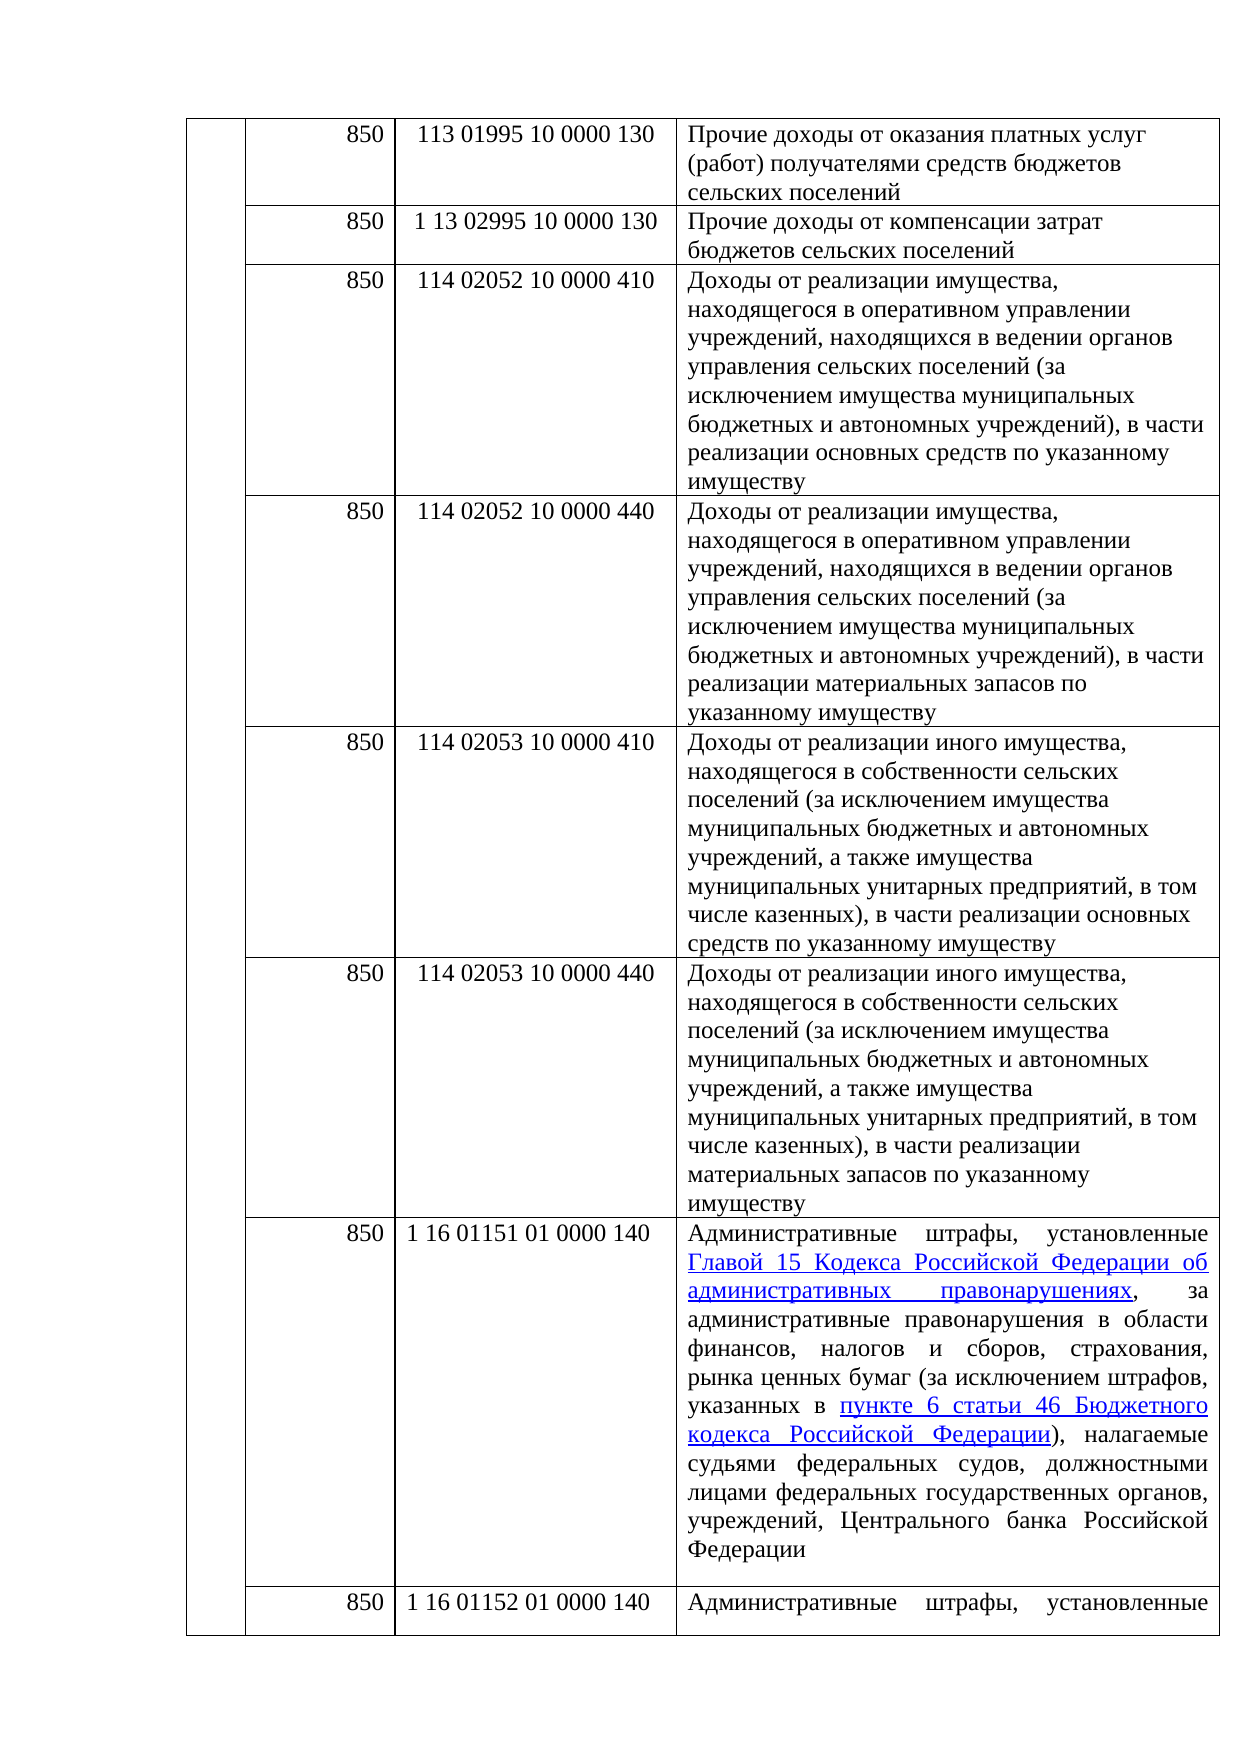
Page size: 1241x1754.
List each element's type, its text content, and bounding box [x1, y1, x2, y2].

table_cell 1 13 02995 10 0000 130 [396, 206, 676, 264]
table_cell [396, 1587, 676, 1635]
table_cell 114 02053 10 0000 410 [396, 727, 676, 957]
table_cell 850 [246, 727, 394, 957]
table_cell 850 [246, 496, 394, 726]
table_cell 114 02052 10 0000 440 [396, 496, 676, 726]
table_cell Прочие доходы от оказания платных услуг (работ) получателями средств бюджетов сельских поселений [677, 119, 1219, 205]
table_cell 114 02052 10 0000 410 [396, 265, 676, 495]
table_cell 1 16 01151 01 0000 140 [396, 1218, 676, 1586]
table_cell Административные штрафы, установленные Главой 15 Кодекса Российской Федерации об административных правонарушениях, за административные правонарушения в области финансов, налогов и сборов, страхования, рынка ценных бумаг (за исключением штрафов, указанных в пункте 6 статьи 46 Бюджетного кодекса Российской Федерации), налагаемые судьями федеральных судов, должностными лицами федеральных государственных органов, учреждений, Центрального банка Российской Федерации [677, 1218, 1219, 1586]
table_cell 850 [246, 265, 394, 495]
table_cell 850 [246, 119, 394, 205]
table_cell 850 [246, 958, 394, 1217]
table_cell 114 02053 10 0000 440 [396, 958, 676, 1217]
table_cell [677, 1587, 1219, 1635]
table_cell Доходы от реализации иного имущества, находящегося в собственности сельских поселений (за исключением имущества муниципальных бюджетных и автономных учреждений, а также имущества муниципальных унитарных предприятий, в том числе казенных), в части реализации материальных запасов по указанному имуществу [677, 958, 1219, 1217]
table_cell 850 [246, 206, 394, 264]
table_cell Доходы от реализации имущества, находящегося в оперативном управлении учреждений, находящихся в ведении органов управления сельских поселений (за исключением имущества муниципальных бюджетных и автономных учреждений), в части реализации материальных запасов по указанному имуществу [677, 496, 1219, 726]
table_cell Доходы от реализации иного имущества, находящегося в собственности сельских поселений (за исключением имущества муниципальных бюджетных и автономных учреждений, а также имущества муниципальных унитарных предприятий, в том числе казенных), в части реализации основных средств по указанному имуществу [677, 727, 1219, 957]
table_cell 850 [246, 1218, 394, 1586]
table_cell 850 [246, 1587, 394, 1635]
table_cell Прочие доходы от компенсации затрат бюджетов сельских поселений [677, 206, 1219, 264]
table_cell 113 01995 10 0000 130 [396, 119, 676, 205]
table_cell Доходы от реализации имущества, находящегося в оперативном управлении учреждений, находящихся в ведении органов управления сельских поселений (за исключением имущества муниципальных бюджетных и автономных учреждений), в части реализации основных средств по указанному имуществу [677, 265, 1219, 495]
